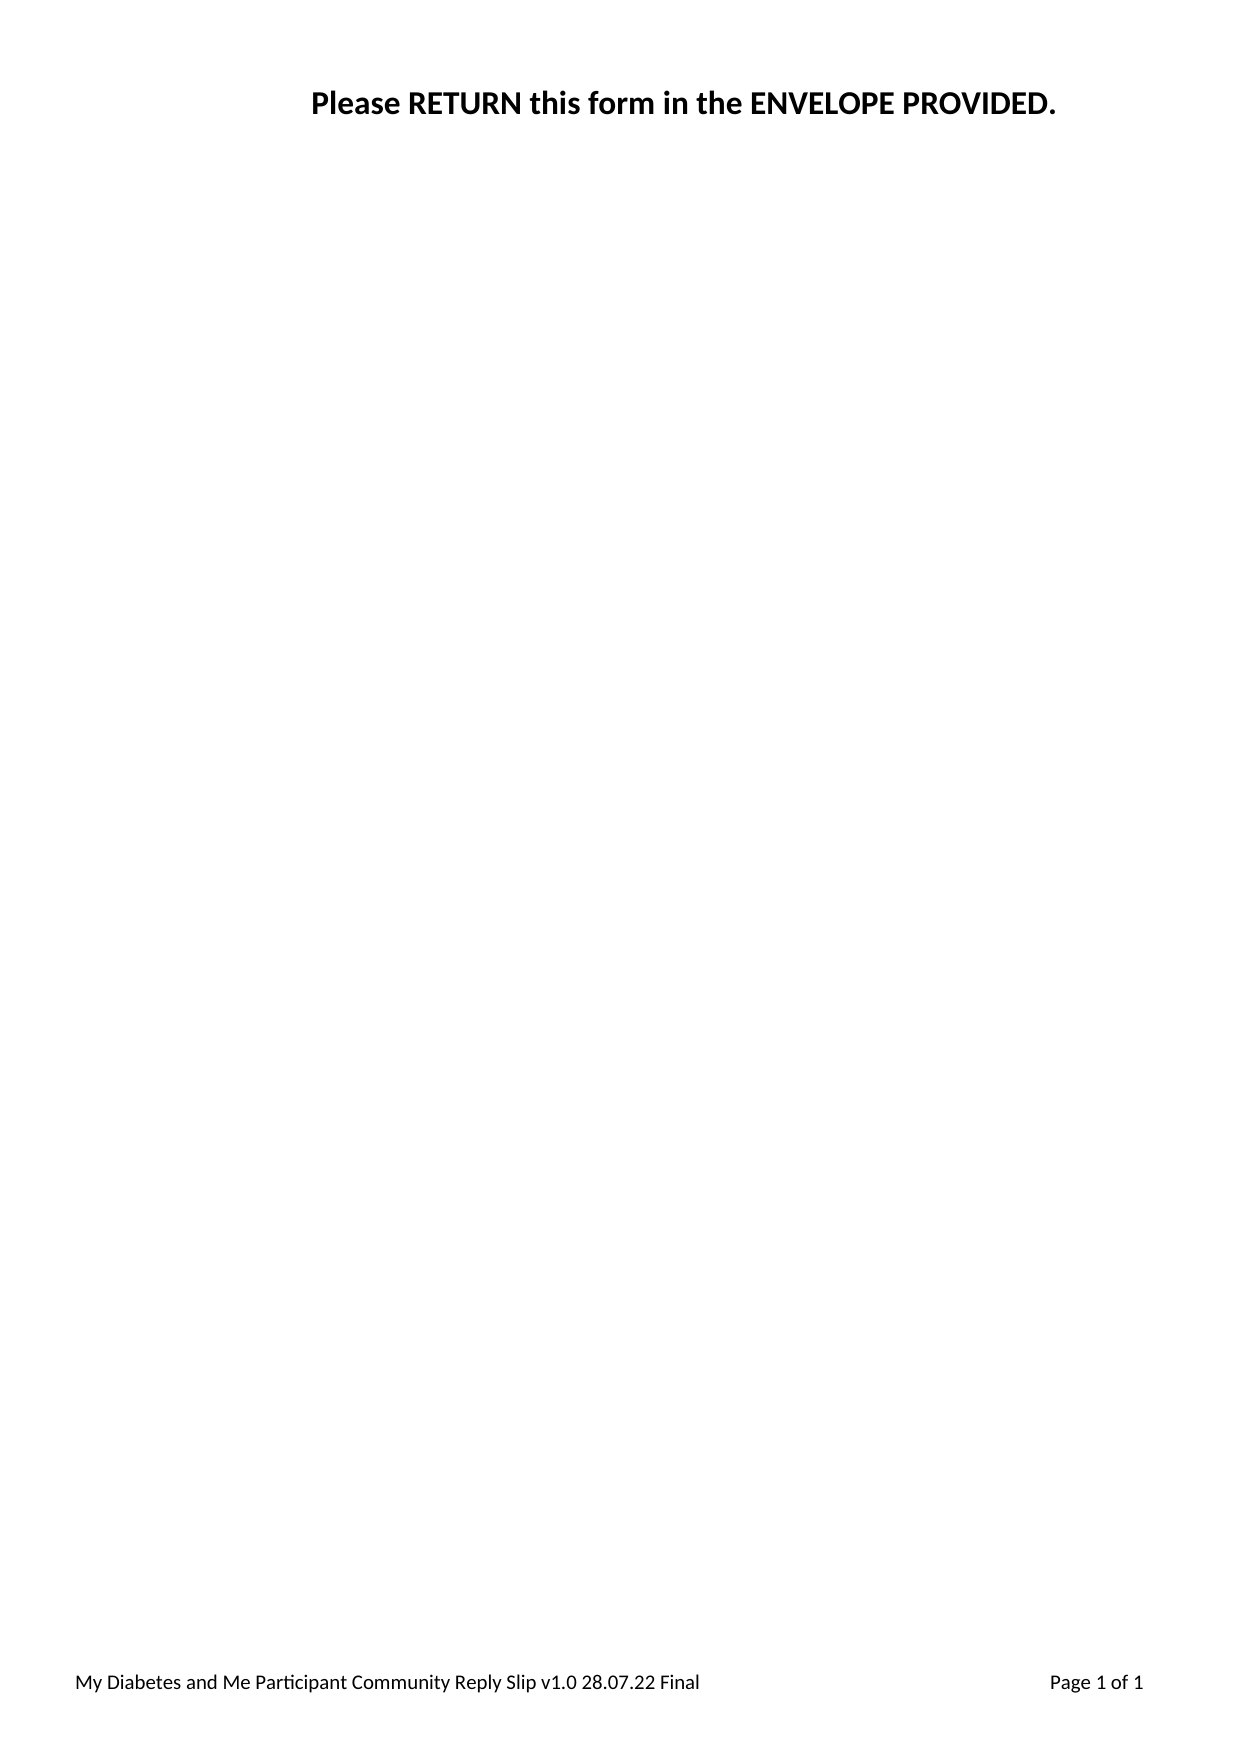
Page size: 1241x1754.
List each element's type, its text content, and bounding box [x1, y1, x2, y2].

text Please RETURN this form in the ENVELOPE PROVIDED. [75, 82, 1165, 123]
